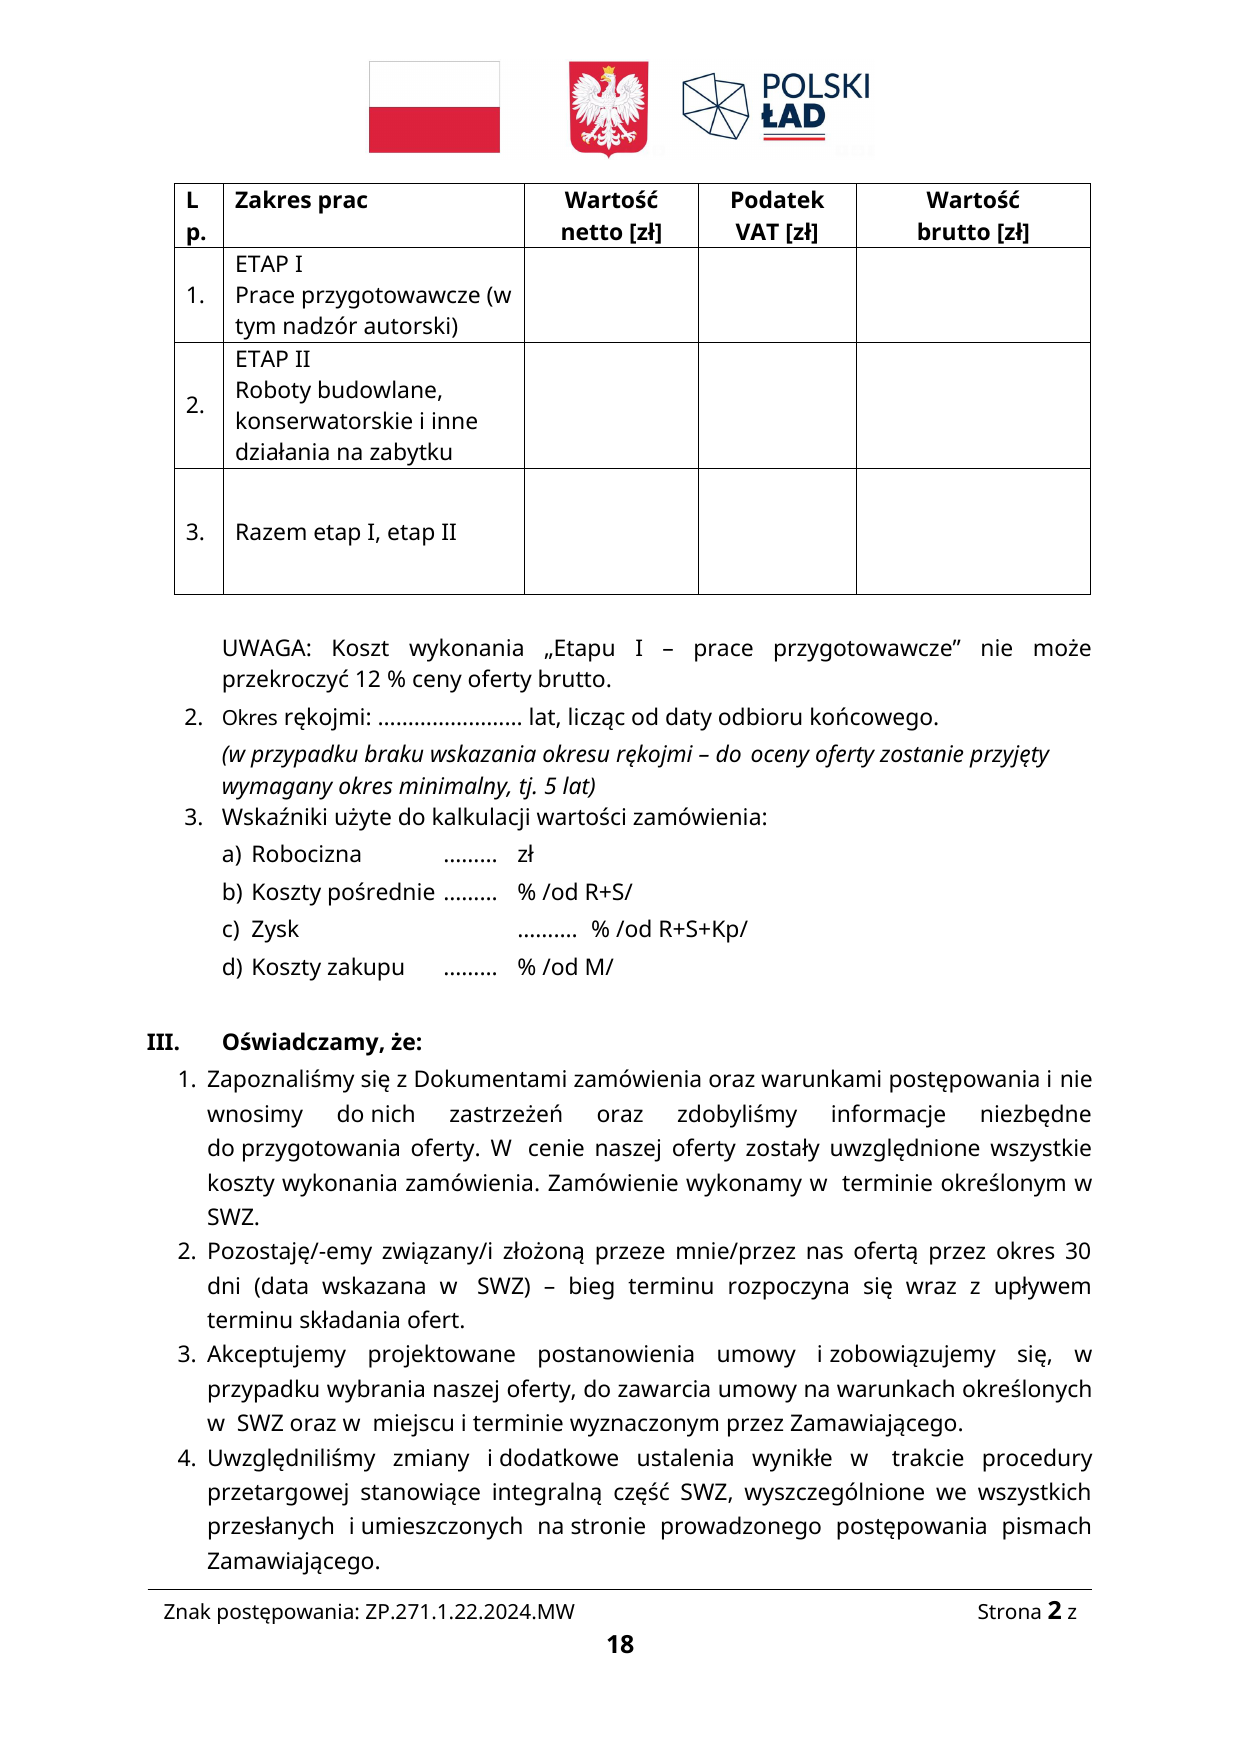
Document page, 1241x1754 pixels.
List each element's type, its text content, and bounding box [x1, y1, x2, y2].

list Pozostaję/-emy związany/i złożoną przeze mnie/przez nas ofertą przez okres 30 dni (data wskazana w SWZ) – bieg terminu rozpoczyna się wraz z upływem terminu składania ofert. [177, 1235, 1092, 1335]
table_cell ETAP II Roboty budowlane, konserwatorskie i inne działania na zabytku [224, 343, 524, 468]
table_cell ETAP I Prace przygotowawcze (w tym nadzór autorski) [224, 248, 524, 342]
list Zapoznaliśmy się z Dokumentami zamówienia oraz warunkami postępowania i nie wnosimy do nich zastrzeżeń oraz zdobyliśmy informacje niezbędne do przygotowania oferty. W cenie naszej oferty zostały uwzględnione wszystkie koszty wykonania zamówienia. Zamówienie wykonamy w terminie określonym w SWZ. [177, 1063, 1092, 1232]
text UWAGA: Koszt wykonania „Etapu I – prace przygotowawcze” nie może przekroczyć 12 % ceny oferty brutto. [222, 632, 1092, 695]
text (w przypadku braku wskazania okresu rękojmi – do oceny oferty zostanie przyjęty wymagany okres minimalny, tj. 5 lat) [222, 738, 1092, 801]
list Koszty pośrednie ……… % /od R+S/ [222, 876, 1092, 907]
list Uwzględniliśmy zmiany i dodatkowe ustalenia wynikłe w trakcie procedury przetargowej stanowiące integralną część SWZ, wyszczególnione we wszystkich przesłanych i umieszczonych na stronie prowadzonego postępowania pismach Zamawiającego. [177, 1442, 1092, 1576]
table_cell 1. [175, 248, 223, 342]
table_header Podatek VAT [zł] [699, 184, 856, 247]
table_cell [525, 469, 698, 594]
table_cell [857, 248, 1090, 342]
list Akceptujemy projektowane postanowienia umowy i zobowiązujemy się, w przypadku wybrania naszej oferty, do zawarcia umowy na warunkach określonych w SWZ oraz w miejscu i terminie wyznaczonym przez Zamawiającego. [177, 1338, 1092, 1438]
table_cell 2. [175, 343, 223, 468]
list Koszty zakupu ……… % /od M/ [222, 951, 1092, 982]
table_cell [699, 469, 856, 594]
list Wskaźniki użyte do kalkulacji wartości zamówienia: [184, 801, 1092, 832]
table_cell [525, 343, 698, 468]
table_cell [857, 469, 1090, 594]
table_cell 3. [175, 469, 223, 594]
table_header Zakres prac [224, 184, 524, 247]
table_cell Razem etap I, etap II [224, 469, 524, 594]
list Oświadczamy, że: [147, 1026, 1092, 1057]
table_header Lp. [175, 184, 223, 247]
table_cell [699, 248, 856, 342]
table_cell [857, 343, 1090, 468]
table_header Wartość netto [zł] [525, 184, 698, 247]
table_cell [699, 343, 856, 468]
list Okres rękojmi: …………………… lat, licząc od daty odbioru końcowego. [184, 701, 1092, 732]
table_cell [525, 248, 698, 342]
list Robocizna ……… zł [222, 838, 1092, 870]
table_header Wartość brutto [zł] [857, 184, 1090, 247]
list Zysk ………. % /od R+S+Kp/ [222, 913, 1092, 945]
